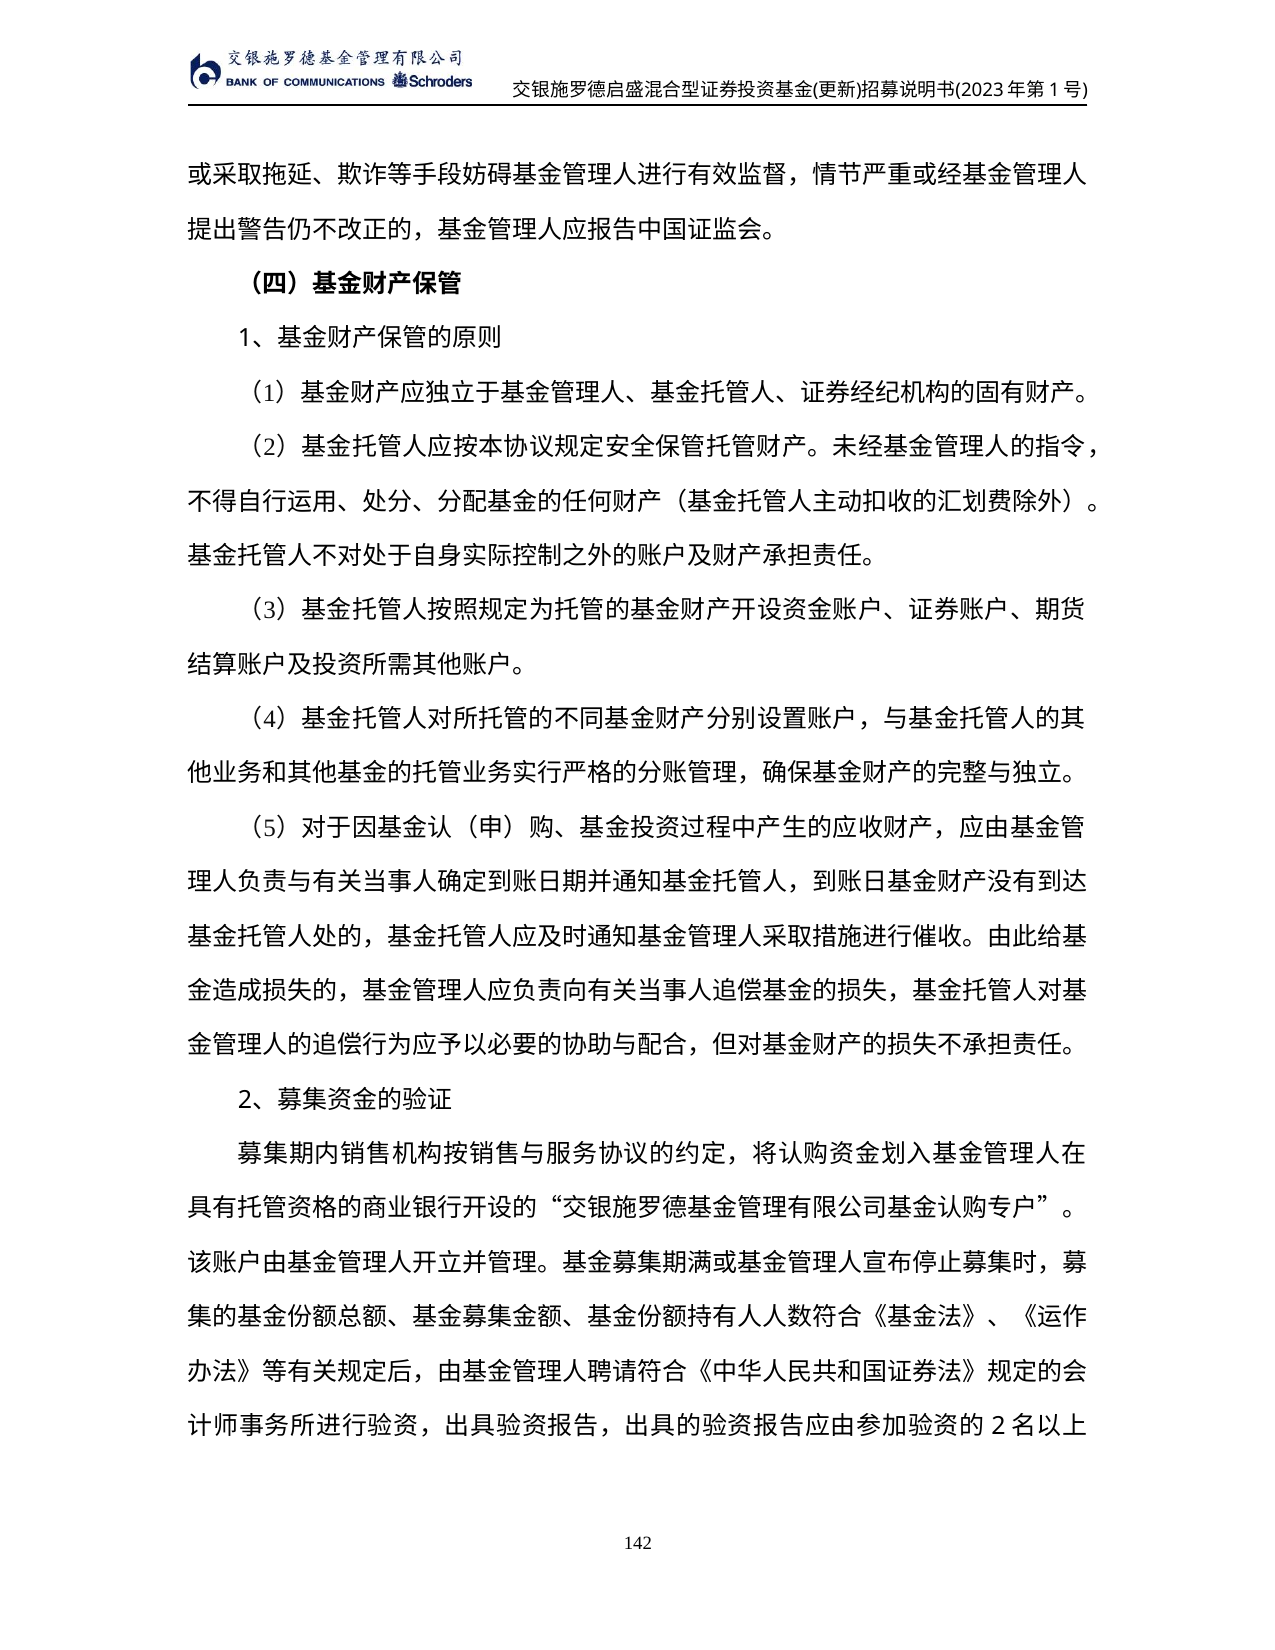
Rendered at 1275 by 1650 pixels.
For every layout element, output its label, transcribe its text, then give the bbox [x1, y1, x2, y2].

text （3）基金托管人按照规定为托管的基金财产开设资金账户、证券账户、期货结算账户及投资所需其他账户。 [187, 590, 1087, 680]
text （2）基金托管人应按本协议规定安全保管托管财产。未经基金管理人的指令，不得自行运用、处分、分配基金的任何财产（基金托管人主动扣收的汇划费除外）。基金托管人不对处于自身实际控制之外的账户及财产承担责任。 [187, 427, 1087, 572]
text （1）基金财产应独立于基金管理人、基金托管人、证券经纪机构的固有财产。 [187, 372, 1087, 408]
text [187, 1133, 1087, 1442]
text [187, 155, 1087, 245]
text 1、基金财产保管的原则 [187, 318, 1087, 354]
picture [190, 50, 472, 89]
text （4）基金托管人对所托管的不同基金财产分别设置账户，与基金托管人的其他业务和其他基金的托管业务实行严格的分账管理，确保基金财产的完整与独立。 [187, 698, 1087, 789]
text （5）对于因基金认（申）购、基金投资过程中产生的应收财产，应由基金管理人负责与有关当事人确定到账日期并通知基金托管人，到账日基金财产没有到达基金托管人处的，基金托管人应及时通知基金管理人采取措施进行催收。由此给基金造成损失的，基金管理人应负责向有关当事人追偿基金的损失，基金托管人对基金管理人的追偿行为应予以必要的协助与配合，但对基金财产的损失不承担责任。 [187, 807, 1087, 1061]
text （四）基金财产保管 [187, 263, 1087, 300]
text 2、募集资金的验证 [187, 1079, 1087, 1115]
